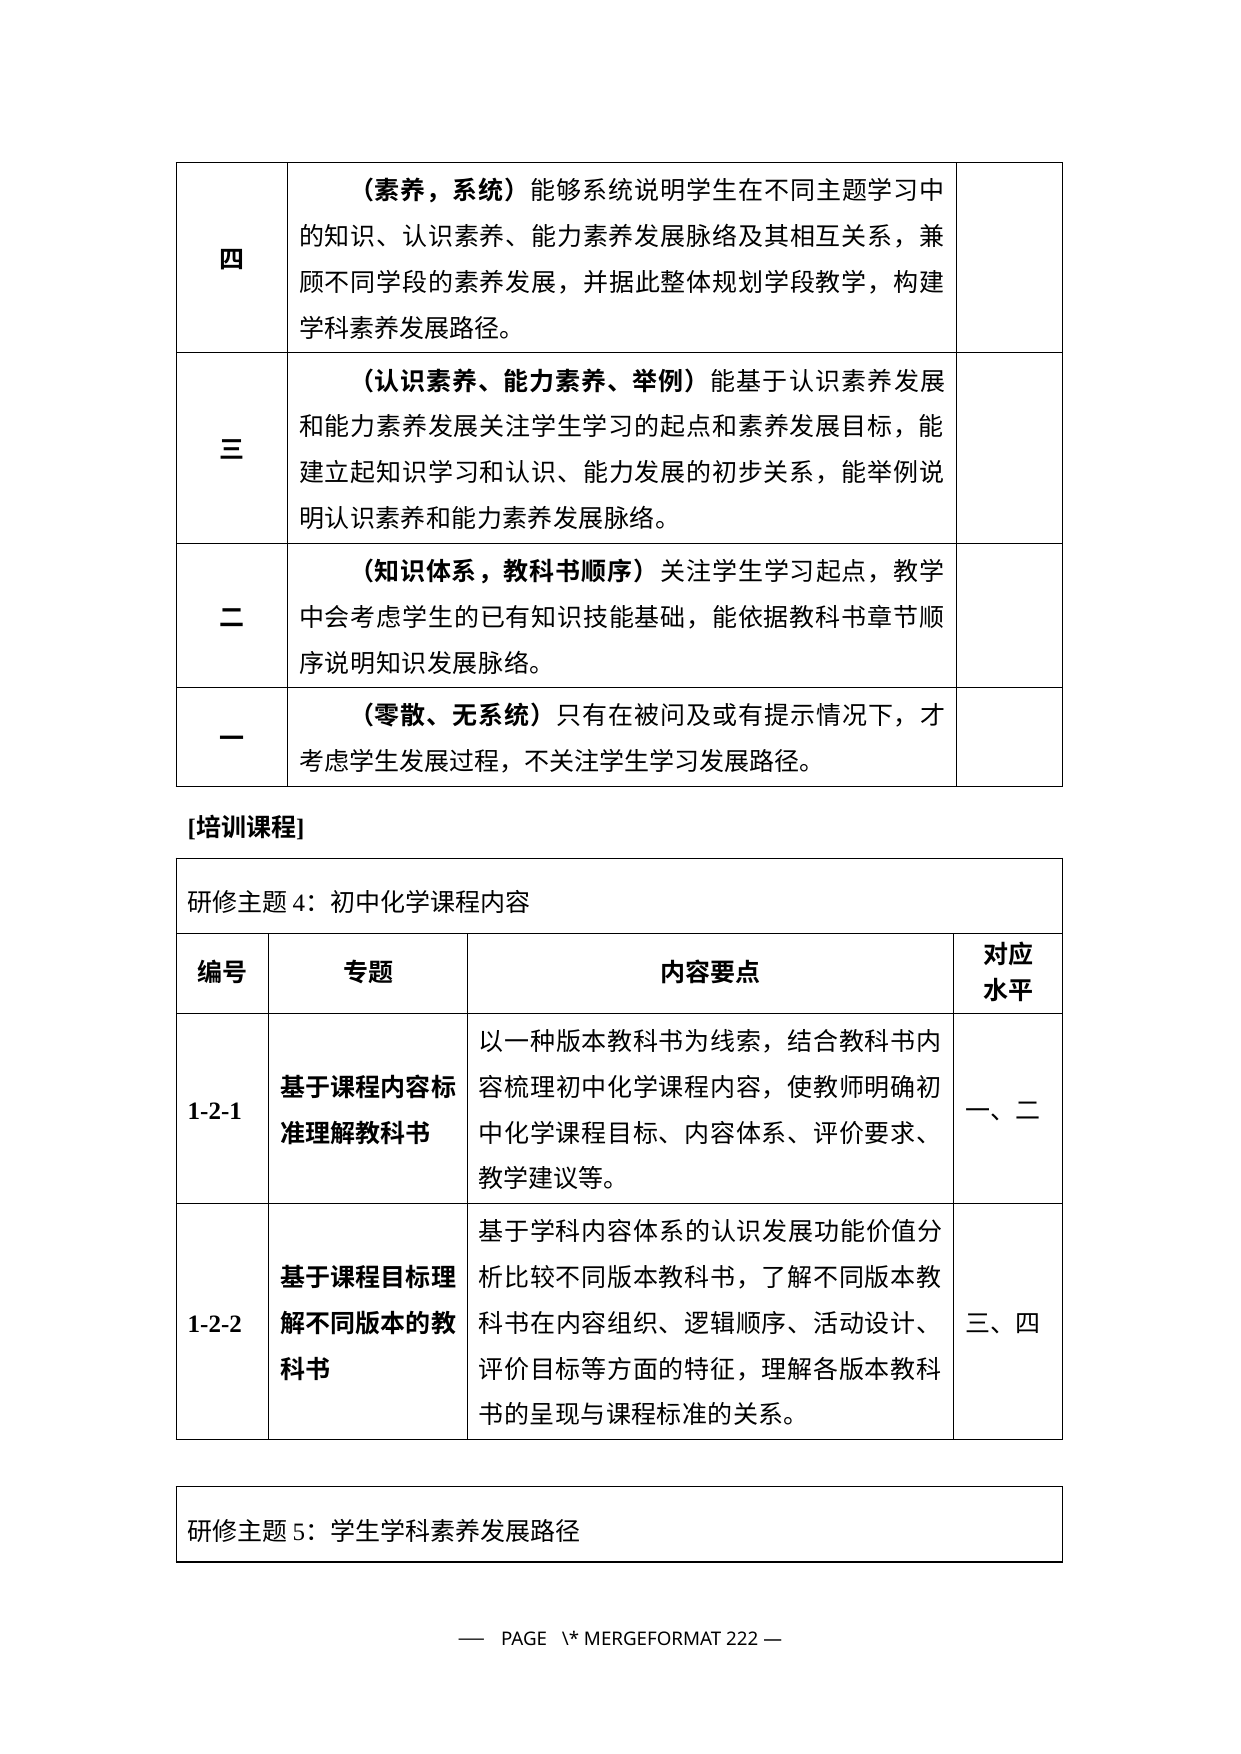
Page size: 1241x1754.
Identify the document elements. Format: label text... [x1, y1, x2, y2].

table_cell 基于学科内容体系的认识发展功能价值分析比较不同版本教科书，了解不同版本教科书在内容组织、逻辑顺序、活动设计、评价目标等方面的特征，理解各版本教科书的呈现与课程标准的关系。 [468, 1204, 953, 1439]
table_cell [957, 353, 1062, 543]
table_cell 三、四 [954, 1204, 1062, 1439]
table_cell 三 [177, 353, 287, 543]
table_cell 四 [177, 163, 287, 352]
table_cell （素养，系统）能够系统说明学生在不同主题学习中的知识、认识素养、能力素养发展脉络及其相互关系，兼顾不同学段的素养发展，并据此整体规划学段教学，构建学科素养发展路径。 [288, 163, 956, 352]
table_cell 1-2-1 [177, 1014, 268, 1203]
table_cell 一、二 [954, 1014, 1062, 1203]
table_cell 二 [177, 544, 287, 687]
table_cell 以一种版本教科书为线索，结合教科书内容梳理初中化学课程内容，使教师明确初中化学课程目标、内容体系、评价要求、教学建议等。 [468, 1014, 953, 1203]
table_cell 内容要点 [468, 934, 953, 1013]
table_cell （知识体系，教科书顺序）关注学生学习起点，教学中会考虑学生的已有知识技能基础，能依据教科书章节顺序说明知识发展脉络。 [288, 544, 956, 687]
text [培训课程] [187, 799, 1053, 845]
table_cell [957, 688, 1062, 786]
table_cell 一 [177, 688, 287, 786]
table_cell 基于课程目标理解不同版本的教科书 [269, 1204, 467, 1439]
table_cell [957, 544, 1062, 687]
table_cell [957, 163, 1062, 352]
table_header 研修主题5：学生学科素养发展路径 [177, 1487, 1062, 1561]
table_cell （零散、无系统）只有在被问及或有提示情况下，才考虑学生发展过程，不关注学生学习发展路径。 [288, 688, 956, 786]
table_cell 编号 [177, 934, 268, 1013]
table_cell 基于课程内容标准理解教科书 [269, 1014, 467, 1203]
table_cell 对应 水平 [954, 934, 1062, 1013]
table_cell 1-2-2 [177, 1204, 268, 1439]
table_header 研修主题4：初中化学课程内容 [177, 859, 1062, 933]
table_cell 专题 [269, 934, 467, 1013]
table_cell （认识素养、能力素养、举例）能基于认识素养发展和能力素养发展关注学生学习的起点和素养发展目标，能建立起知识学习和认识、能力发展的初步关系，能举例说明认识素养和能力素养发展脉络。 [288, 353, 956, 543]
